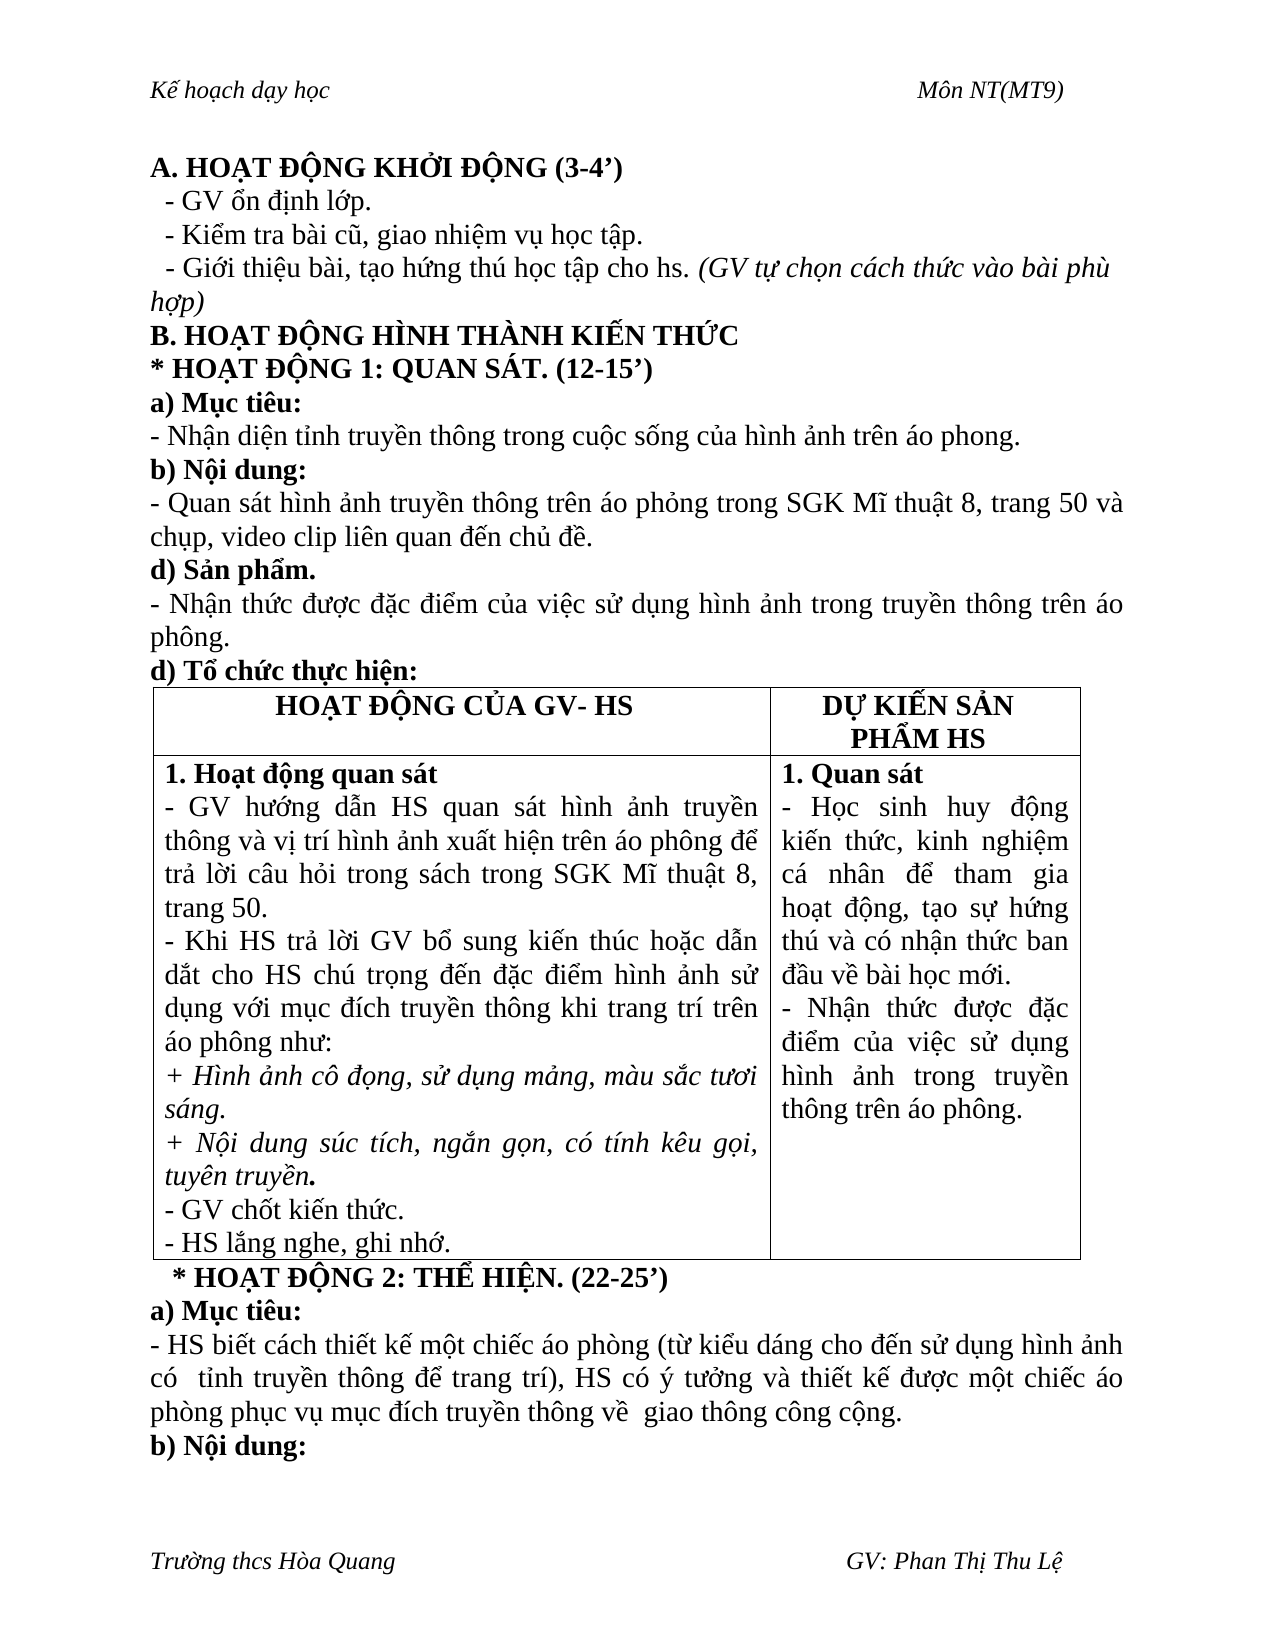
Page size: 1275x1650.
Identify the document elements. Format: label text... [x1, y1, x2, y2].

text d) Tổ chức thực hiện: [150, 653, 1125, 687]
text b) Nội dung: [150, 1428, 1125, 1461]
table_cell 1. Hoạt động quan sát - GV hướng dẫn HS quan sát hình ảnh truyền thông và vị trí hình ảnh xuất hiện trên áo phông để trả lời câu hỏi trong sách trong SGK Mĩ thuật 8, trang 50. - Khi HS trả lời GV bổ sung kiến thúc hoặc dẫn dắt cho HS chú trọng đến đặc điểm hình ảnh sử dụng với mục đích truyền thông khi trang trí trên áo phông như: + Hình ảnh cô đọng, sử dụng mảng, màu sắc tươi sáng. + Nội dung súc tích, ngắn gọn, có tính kêu gọi, tuyên truyền. - GV chốt kiến thức. - HS lắng nghe, ghi nhớ. [154, 756, 770, 1259]
text A. HOẠT ĐỘNG KHỞI ĐỘNG (3-4’) [150, 150, 1110, 183]
text - Kiểm tra bài cũ, giao nhiệm vụ học tập. [150, 217, 1110, 251]
text - Quan sát hình ảnh truyền thông trên áo phỏng trong SGK Mĩ thuật 8, trang 50 và chụp, video clip liên quan đến chủ đề. [150, 485, 1125, 552]
text * HOẠT ĐỘNG 2: THỂ HIỆN. (22-25’) [150, 1260, 1125, 1293]
text - GV ổn định lớp. [150, 183, 1110, 217]
text - Nhận thức được đặc điểm của việc sử dụng hình ảnh trong truyền thông trên áo phông. [150, 586, 1125, 653]
table_header DỰ KIẾN SẢN PHẨM HS [986, 688, 1080, 755]
table_header HOẠT ĐỘNG CỦA GV- HS [154, 688, 770, 755]
text b) Nội dung: [150, 452, 1125, 485]
text a) Mục tiêu: [150, 1293, 1125, 1327]
text * HOẠT ĐỘNG 1: QUAN SÁT. (12-15’) [150, 351, 1110, 385]
text - Giới thiệu bài, tạo hứng thú học tập cho hs. (GV tự chọn cách thức vào bài phù hợp) [150, 251, 1110, 318]
text B. HOẠT ĐỘNG HÌNH THÀNH KIẾN THỨC [150, 318, 1110, 351]
text - Nhận diện tỉnh truyền thông trong cuộc sống của hình ảnh trên áo phong. [150, 418, 1125, 452]
table_header DỰ KIẾN SẢN PHẨM HS [771, 688, 850, 755]
text d) Sản phẩm. [150, 552, 1125, 586]
text a) Mục tiêu: [150, 385, 1125, 418]
table_cell 1. Quan sát - Học sinh huy động kiến thức, kinh nghiệm cá nhân để tham gia hoạt động, tạo sự hứng thú và có nhận thức ban đầu về bài học mới. - Nhận thức được đặc điểm của việc sử dụng hình ảnh trong truyền thông trên áo phông. [771, 756, 1080, 1259]
text - HS biết cách thiết kế một chiếc áo phòng (từ kiểu dáng cho đến sử dụng hình ảnh có tỉnh truyền thông để trang trí), HS có ý tưởng và thiết kế được một chiếc áo phòng phục vụ mục đích truyền thông về giao thông công cộng. [150, 1327, 1125, 1428]
